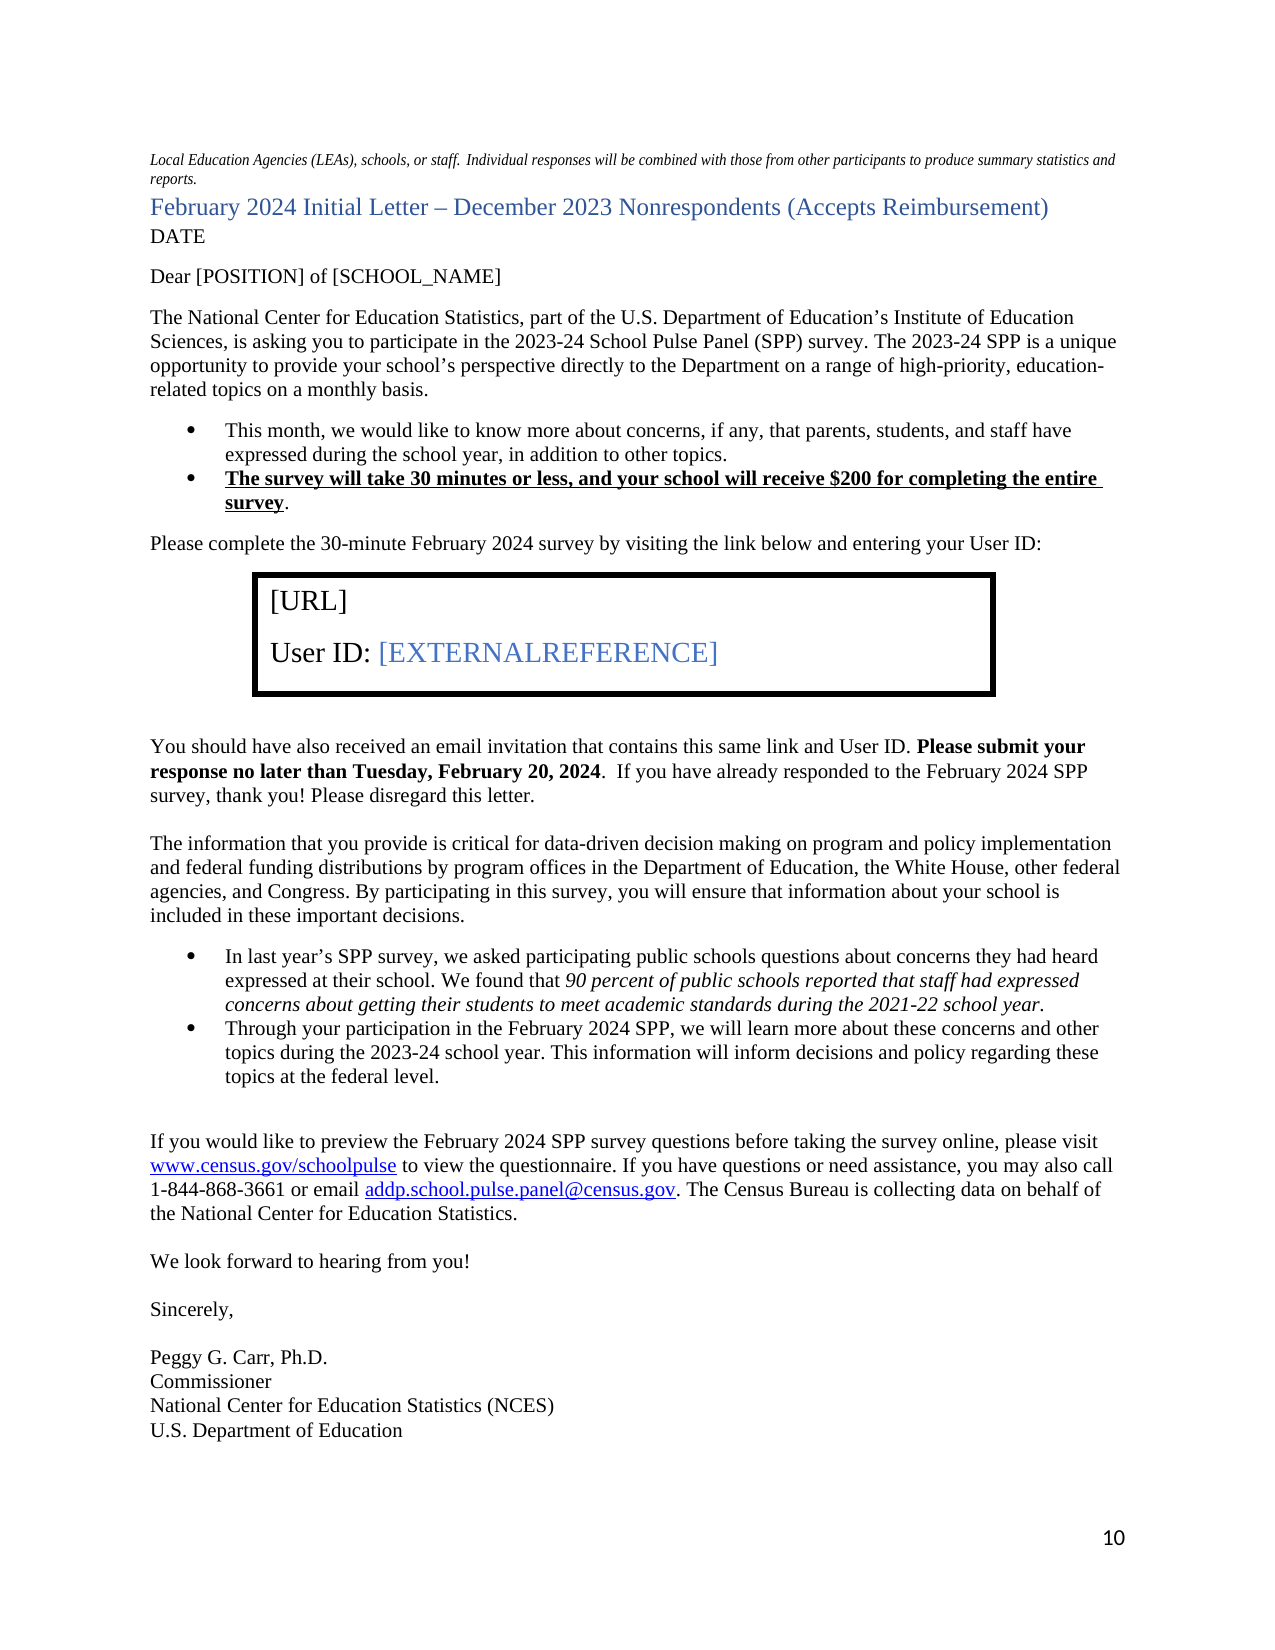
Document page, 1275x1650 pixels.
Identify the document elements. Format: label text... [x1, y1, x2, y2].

text National Center for Education Statistics (NCES) U.S. Department of Education [150, 1393, 1125, 1442]
list In last year’s SPP survey, we asked participating public schools questions about concerns they had heard expressed at their school. We found that 90 percent of public schools reported that staff had expressed concerns about getting their students to meet academic standards during the 2021-22 school year. [187, 944, 1125, 1016]
list The survey will take 30 minutes or less, and your school will receive $200 for completing the entire survey. [187, 466, 1125, 514]
text Dear [POSITION] of [SCHOOL_NAME] [150, 264, 1125, 288]
list Through your participation in the February 2024 SPP, we will learn more about these concerns and other topics during the 2023-24 school year. This information will inform decisions and policy regarding these topics at the federal level. [187, 1016, 1125, 1088]
text Peggy G. Carr, Ph.D. Commissioner [150, 1345, 1125, 1393]
text You should have also received an email invitation that contains this same link and User ID. Please submit your response no later than Tuesday, February 20, 2024. If you have already responded to the February 2024 SPP survey, thank you! Please disregard this letter. [150, 734, 1125, 807]
list This month, we would like to know more about concerns, if any, that parents, students, and staff have expressed during the school year, in addition to other topics. [187, 418, 1125, 466]
text Please complete the 30-minute February 2024 survey by visiting the link below and entering your User ID: [150, 531, 1125, 555]
text Sincerely, [150, 1297, 1125, 1321]
text We look forward to hearing from you! [150, 1249, 1125, 1273]
text The National Center for Education Statistics, part of the U.S. Department of Education’s Institute of Education Sciences, is asking you to participate in the 2023-24 School Pulse Panel (SPP) survey. The 2023-24 SPP is a unique opportunity to provide your school’s perspective directly to the Department on a range of high-priority, education-related topics on a monthly basis. [150, 305, 1125, 401]
text The information that you provide is critical for data-driven decision making on program and policy implementation and federal funding distributions by program offices in the Department of Education, the White House, other federal agencies, and Congress. By participating in this survey, you will ensure that information about your school is included in these important decisions. [150, 831, 1125, 927]
text DATE [150, 223, 1125, 248]
subtitle February 2024 Initial Letter – December 2023 Nonrespondents (Accepts Reimbursement) [150, 192, 1125, 221]
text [150, 150, 1125, 188]
text If you would like to preview the February 2024 SPP survey questions before taking the survey online, please visit www.census.gov/schoolpulse to view the questionnaire. If you have questions or need assistance, you may also call 1-844-868-3661 or email addp.school.pulse.panel@census.gov. The Census Bureau is collecting data on behalf of the National Center for Education Statistics. [150, 1129, 1125, 1225]
